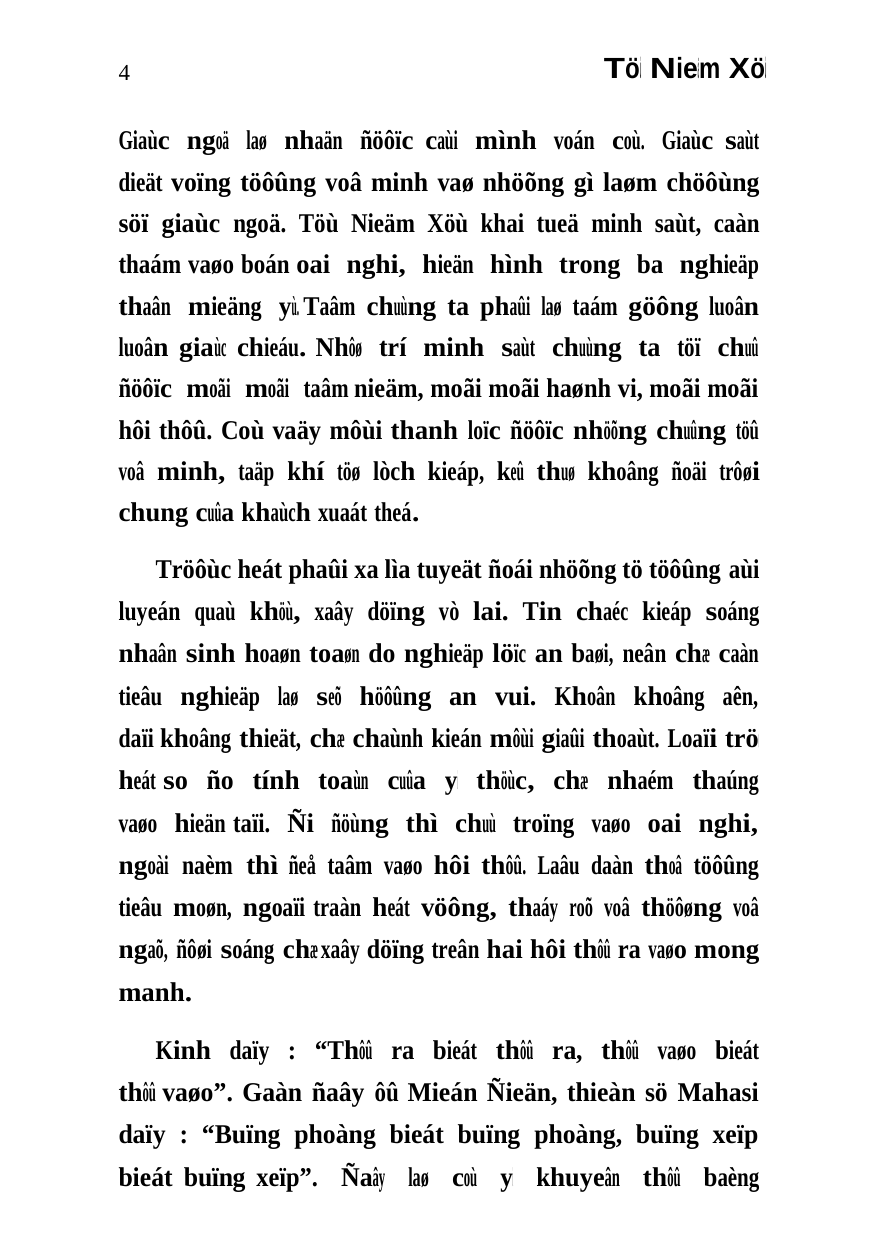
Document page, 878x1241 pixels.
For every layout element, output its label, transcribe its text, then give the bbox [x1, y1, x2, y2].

text Giaùc ngoä laø nhaän ñöôïc caùi mình voán coù. Giaùc saùt dieät voïng töôûng voâ minh vaø nhöõng gì laøm chöôùng söï giaùc ngoä. Töù Nieäm Xöù khai tueä minh saùt, caàn thaám vaøo boán oai nghi, hieän hình trong ba nghieäp thaân mieäng yù. Taâm chuùng ta phaûi laø taám göông luoân luoân giaùc chieáu. Nhôø trí minh saùt chuùng ta töï chuû ñöôïc moãi moãi taâm nieäm, moãi moãi haønh vi, moãi moãi hôi thôû. Coù vaäy môùi thanh loïc ñöôïc nhöõng chuûng töû voâ minh, taäp khí töø lòch kieáp, keû thuø khoâng ñoäi trôøi chung cuûa khaùch xuaát theá. [118, 124, 759, 528]
text Tröôùc heát phaûi xa lìa tuyeät ñoái nhöõng tö töôûng aùi luyeán quaù khöù, xaây döïng vò lai. Tin chaéc kieáp soáng nhaân sinh hoaøn toaøn do nghieäp löïc an baøi, neân chæ caàn tieâu nghieäp laø seõ höôûng an vui. Khoân khoâng aên, daïi khoâng thieät, chæ chaùnh kieán môùi giaûi thoaùt. Loaïi tröø heát so ño tính toaùn cuûa yù thöùc, chæ nhaém thaúng vaøo hieän taïi. Ñi ñöùng thì chuù troïng vaøo oai nghi, ngoài naèm thì ñeå taâm vaøo hôi thôû. Laâu daàn thoâ töôûng tieâu moøn, ngoaïi traàn heát vöông, thaáy roõ voâ thöôøng voâ ngaõ, ñôøi soáng chæ xaây döïng treân hai hôi thôû ra vaøo mong manh. [118, 553, 759, 1007]
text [118, 1034, 759, 1192]
